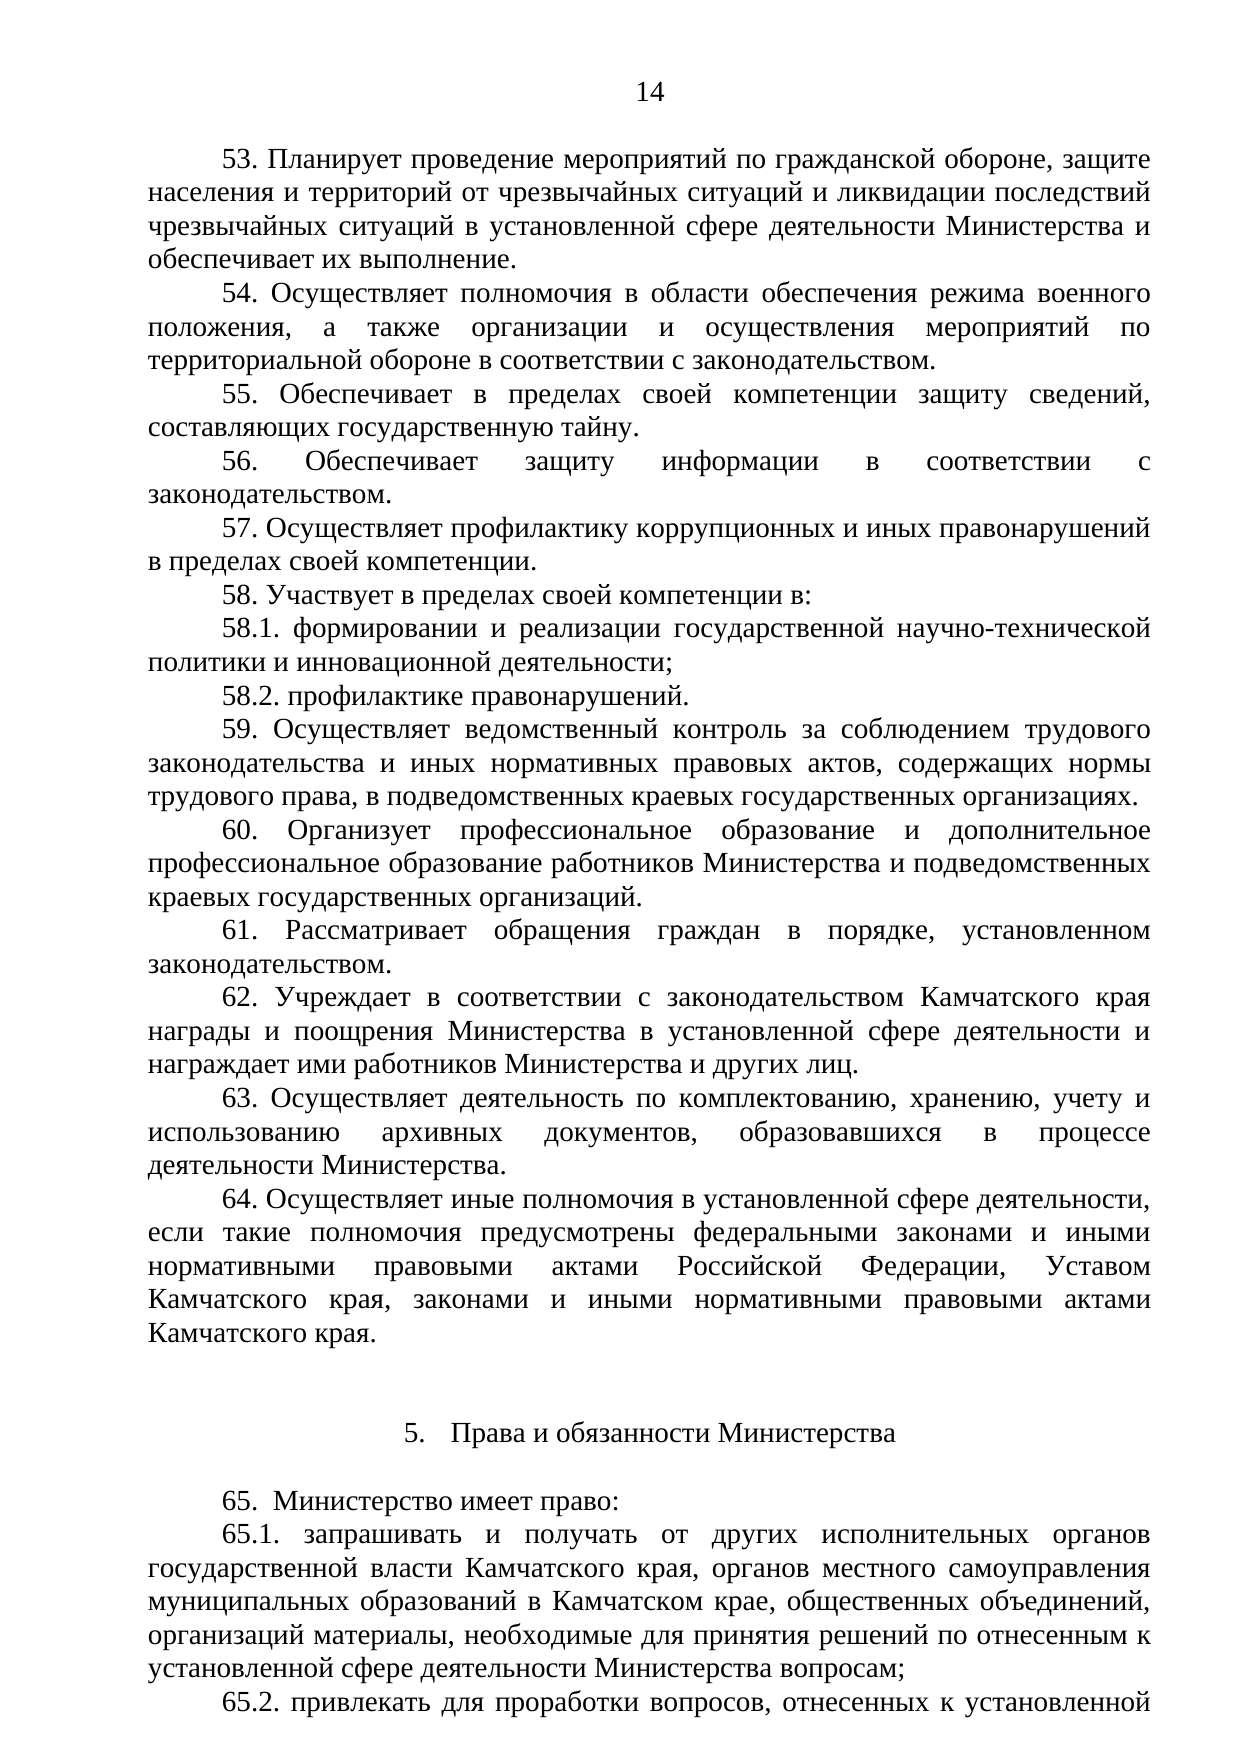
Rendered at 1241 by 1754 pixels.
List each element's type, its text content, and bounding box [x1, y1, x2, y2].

title 65. Министерство имеет право: [148, 1483, 1152, 1516]
text 63. Осуществляет деятельность по комплектованию, хранению, учету и использованию архивных документов, образовавшихся в процессе деятельности Министерства. [148, 1080, 1152, 1181]
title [148, 1684, 1152, 1717]
text 59. Осуществляет ведомственный контроль за соблюдением трудового законодательства и иных нормативных правовых актов, содержащих нормы трудового права, в подведомственных краевых государственных организациях. [148, 711, 1152, 812]
text 54. Осуществляет полномочия в области обеспечения режима военного положения, а также организации и осуществления мероприятий по территориальной обороне в соответствии с законодательством. [148, 275, 1152, 376]
text 57. Осуществляет профилактику коррупционных и иных правонарушений в пределах своей компетенции. [148, 510, 1152, 577]
title 65.1. запрашивать и получать от других исполнительных органов государственной власти Камчатского края, органов местного самоуправления муниципальных образований в Камчатском крае, общественных объединений, организаций материалы, необходимые для принятия решений по отнесенным к установленной сфере деятельности Министерства вопросам; [148, 1516, 1152, 1684]
text 64. Осуществляет иные полномочия в установленной сфере деятельности, если такие полномочия предусмотрены федеральными законами и иными нормативными правовыми актами Российской Федерации, Уставом Камчатского края, законами и иными нормативными правовыми актами Камчатского края. [148, 1181, 1152, 1348]
text 58.2. профилактике правонарушений. [148, 678, 1152, 711]
text 62. Учреждает в соответствии с законодательством Камчатского края награды и поощрения Министерства в установленной сфере деятельности и награждает ими работников Министерства и других лиц. [148, 979, 1152, 1080]
text 61. Рассматривает обращения граждан в порядке, установленном законодательством. [148, 912, 1152, 979]
text 53. Планирует проведение мероприятий по гражданской обороне, защите населения и территорий от чрезвычайных ситуаций и ликвидации последствий чрезвычайных ситуаций в установленной сфере деятельности Министерства и обеспечивает их выполнение. [148, 141, 1152, 275]
title Права и обязанности Министерства [148, 1416, 1152, 1449]
text 60. Организует профессиональное образование и дополнительное профессиональное образование работников Министерства и подведомственных краевых государственных организаций. [148, 812, 1152, 912]
text 58. Участвует в пределах своей компетенции в: [148, 577, 1152, 611]
text 55. Обеспечивает в пределах своей компетенции защиту сведений, составляющих государственную тайну. [148, 376, 1152, 443]
text 58.1. формировании и реализации государственной научно-технической политики и инновационной деятельности; [148, 611, 1152, 678]
text 56. Обеспечивает защиту информации в соответствии с законодательством. [148, 443, 1152, 510]
